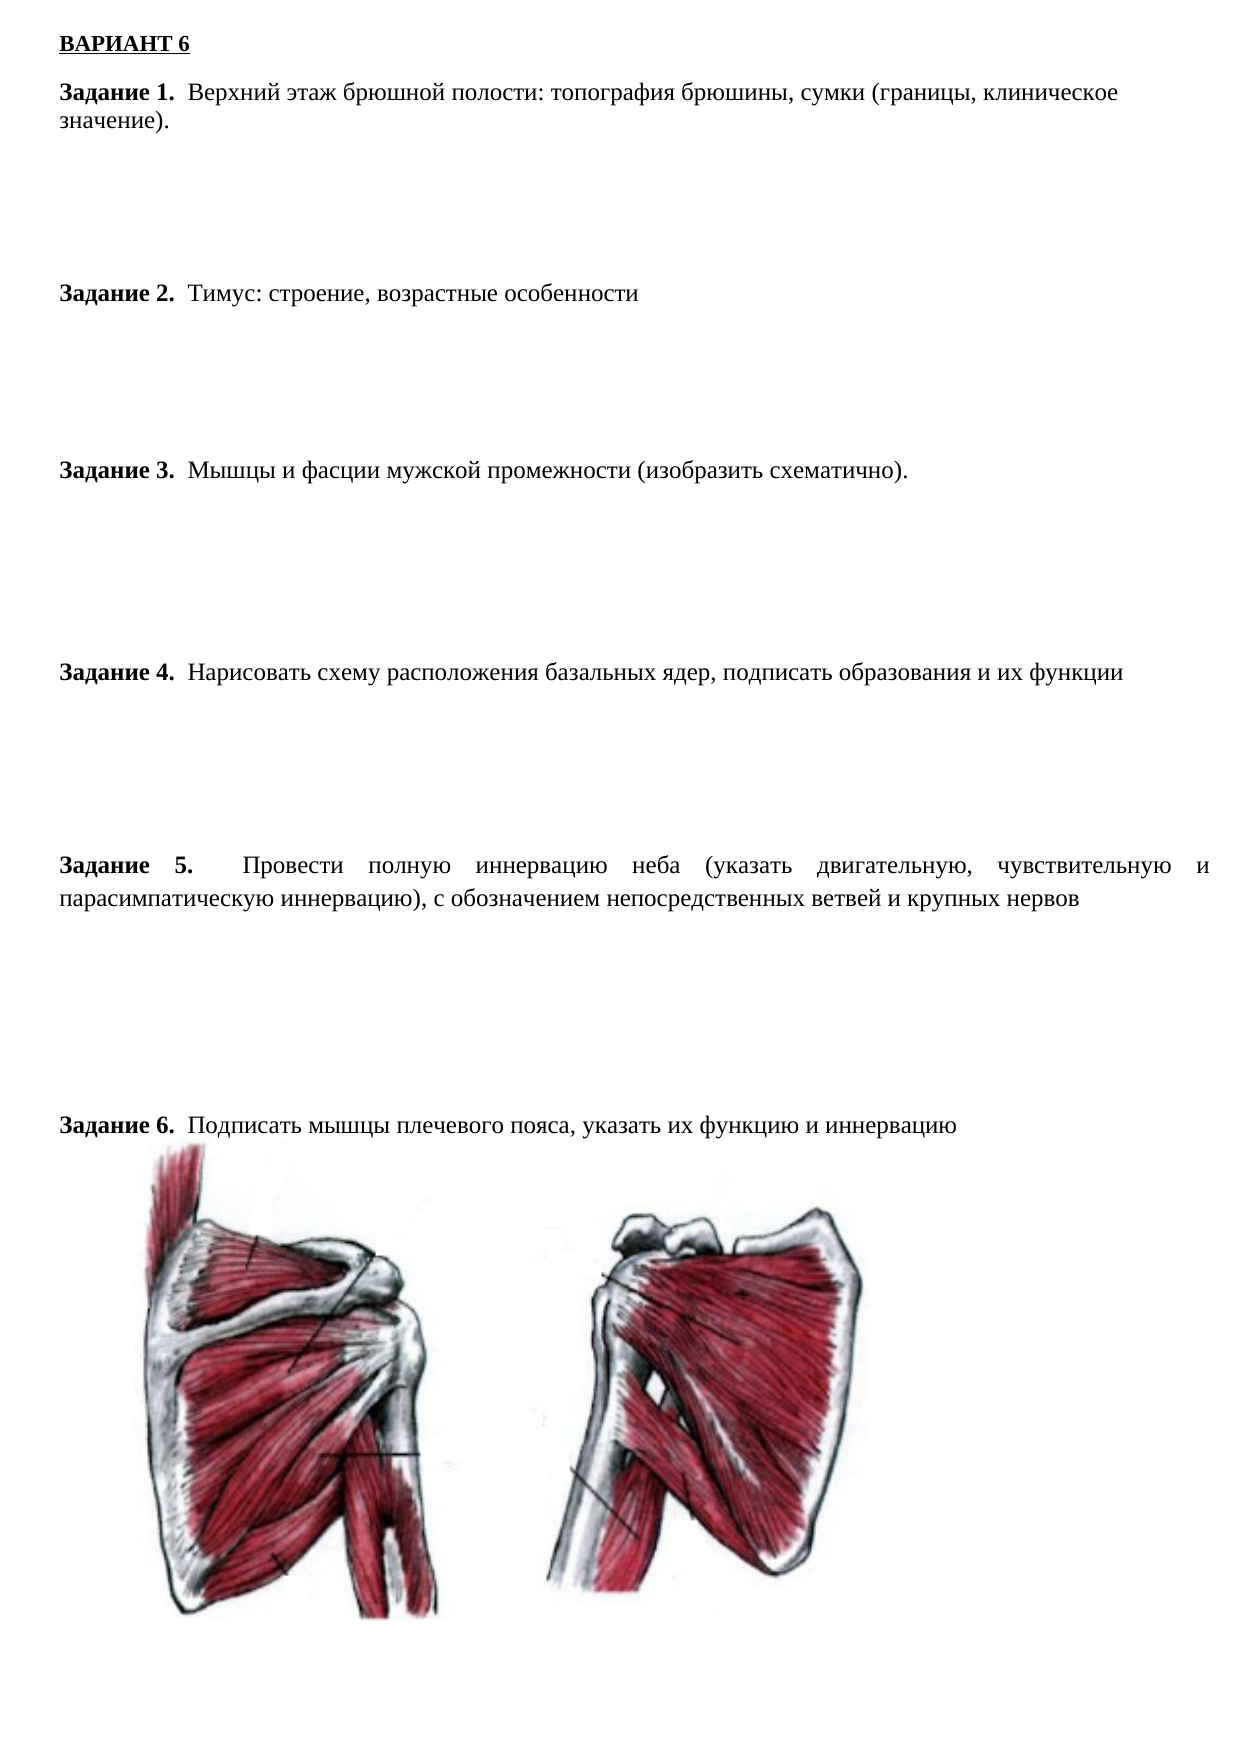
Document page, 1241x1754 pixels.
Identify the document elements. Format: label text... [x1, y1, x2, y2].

picture [134, 1138, 476, 1678]
text Задание 3. Мышцы и фасции мужской промежности (изобразить схематично). [59, 455, 1211, 484]
text Задание 1. Верхний этаж брюшной полости: топография брюшины, сумки (границы, клиническое значение). [59, 77, 1211, 134]
text ВАРИАНТ 6 [59, 29, 1211, 56]
picture [525, 1157, 871, 1678]
text Задание 4. Нарисовать схему расположения базальных ядер, подписать образования и их функции [59, 657, 1211, 685]
text Задание 2. Тимус: строение, возрастные особенности [59, 278, 1211, 307]
text Задание 5. Провести полную иннервацию неба (указать двигательную, чувствительную и парасимпатическую иннервацию), с обозначением непосредственных ветвей и крупных нервов [59, 851, 1211, 912]
text Задание 6. Подписать мышцы плечевого пояса, указать их функцию и иннервацию [59, 1110, 1211, 1139]
